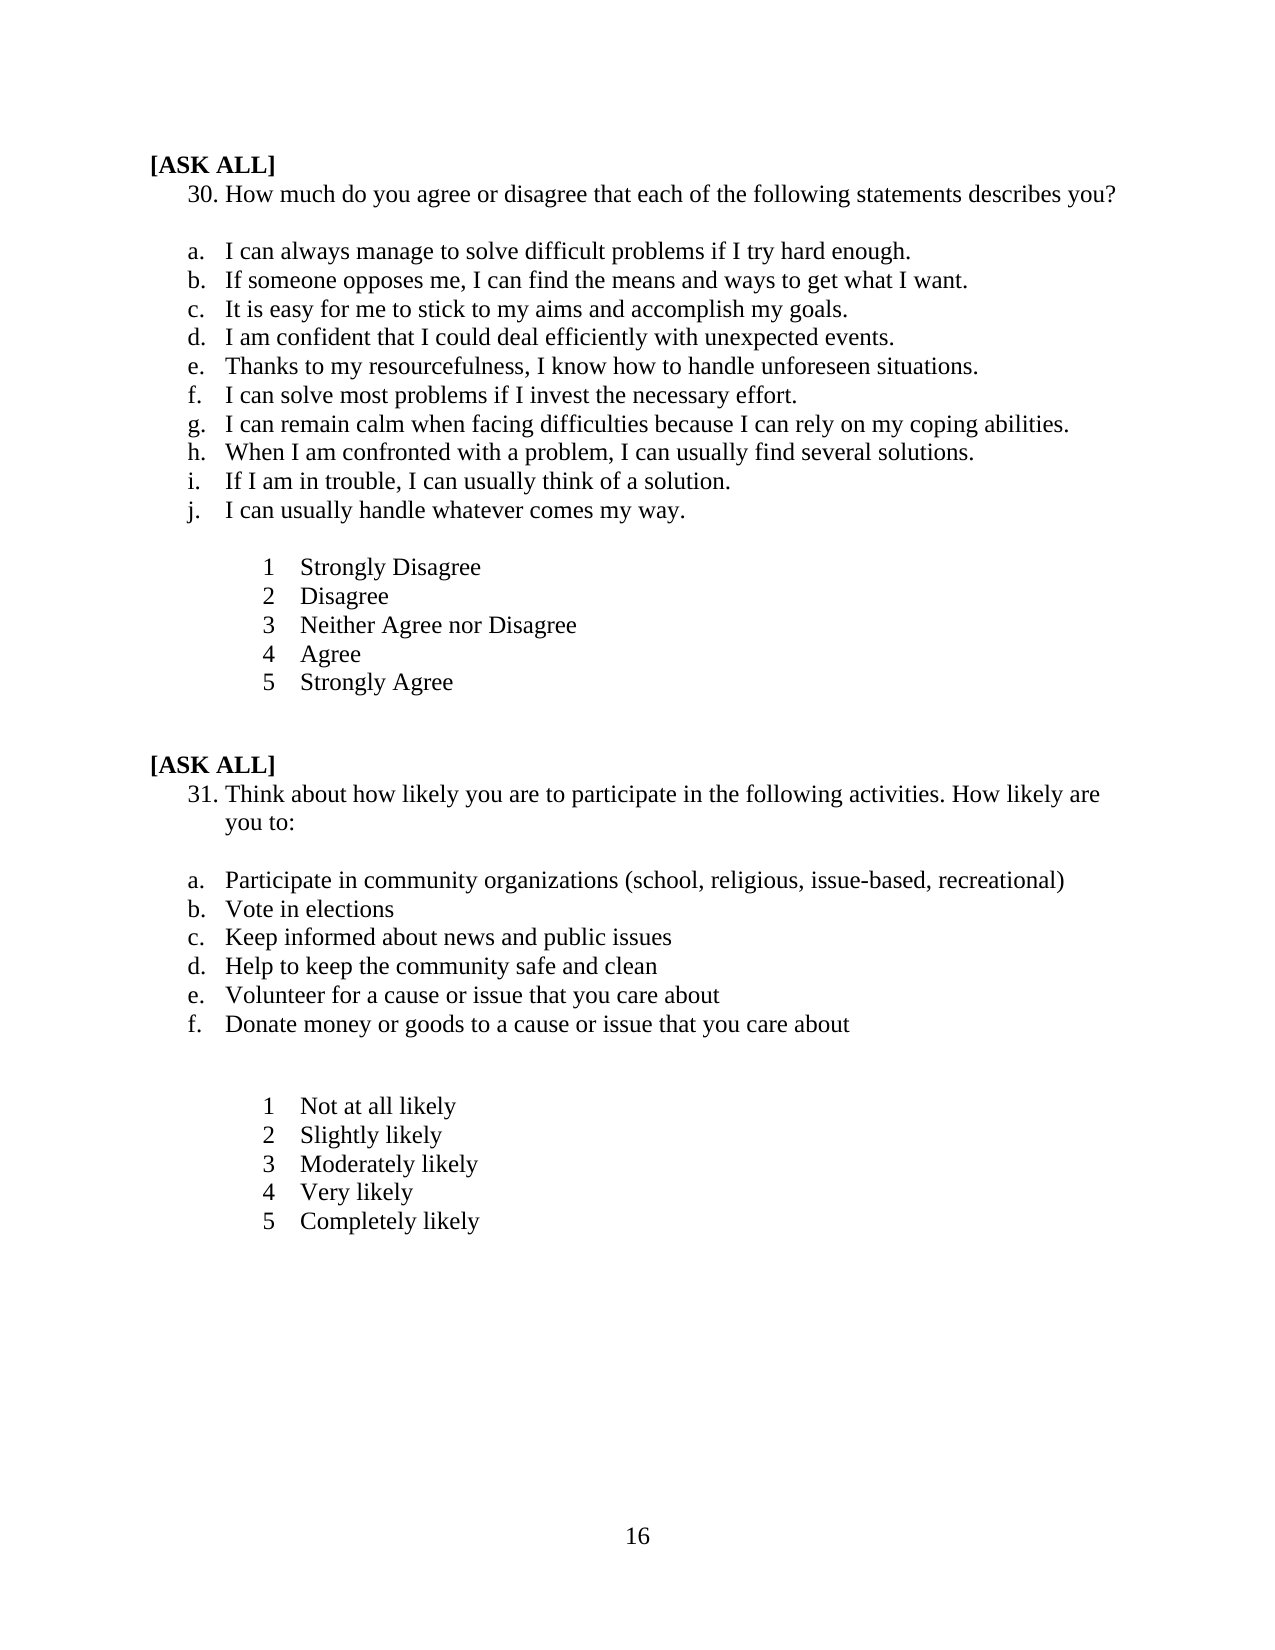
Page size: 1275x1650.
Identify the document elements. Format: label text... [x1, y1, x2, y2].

list I can always manage to solve difficult problems if I try hard enough. [187, 236, 1125, 265]
list Help to keep the community safe and clean [187, 951, 1125, 980]
list Neither Agree nor Disagree [262, 610, 1125, 639]
list Moderately likely [262, 1149, 1125, 1177]
text Think about how likely you are to participate in the following activities. How likely are you to: [187, 779, 1125, 836]
list Slightly likely [262, 1120, 1125, 1149]
list I can remain calm when facing difficulties because I can rely on my coping abilities. [187, 409, 1125, 437]
list Volunteer for a cause or issue that you care about [187, 980, 1125, 1009]
list Disagree [262, 581, 1125, 610]
list [ASK ALL] [150, 150, 1125, 179]
text How much do you agree or disagree that each of the following statements describes you? [187, 179, 1125, 207]
list I can solve most problems if I invest the necessary effort. [187, 380, 1125, 409]
list If I am in trouble, I can usually think of a solution. [187, 466, 1125, 495]
list Thanks to my resourcefulness, I know how to handle unforeseen situations. [187, 351, 1125, 380]
list It is easy for me to stick to my aims and accomplish my goals. [187, 294, 1125, 322]
list [ASK ALL] [150, 750, 1125, 779]
list Completely likely [262, 1206, 1125, 1235]
list I am confident that I could deal efficiently with unexpected events. [187, 322, 1125, 351]
list Vote in elections [187, 894, 1125, 922]
list I can usually handle whatever comes my way. [187, 495, 1125, 524]
list Very likely [262, 1177, 1125, 1206]
list Donate money or goods to a cause or issue that you care about [187, 1009, 1125, 1037]
list Participate in community organizations (school, religious, issue-based, recreational) [187, 865, 1125, 894]
list Strongly Disagree [262, 552, 1125, 581]
list Strongly Agree [262, 667, 1125, 696]
list Not at all likely [262, 1091, 1125, 1120]
list If someone opposes me, I can find the means and ways to get what I want. [187, 265, 1125, 294]
list Keep informed about news and public issues [187, 922, 1125, 951]
list When I am confronted with a problem, I can usually find several solutions. [187, 437, 1125, 466]
list Agree [262, 639, 1125, 667]
